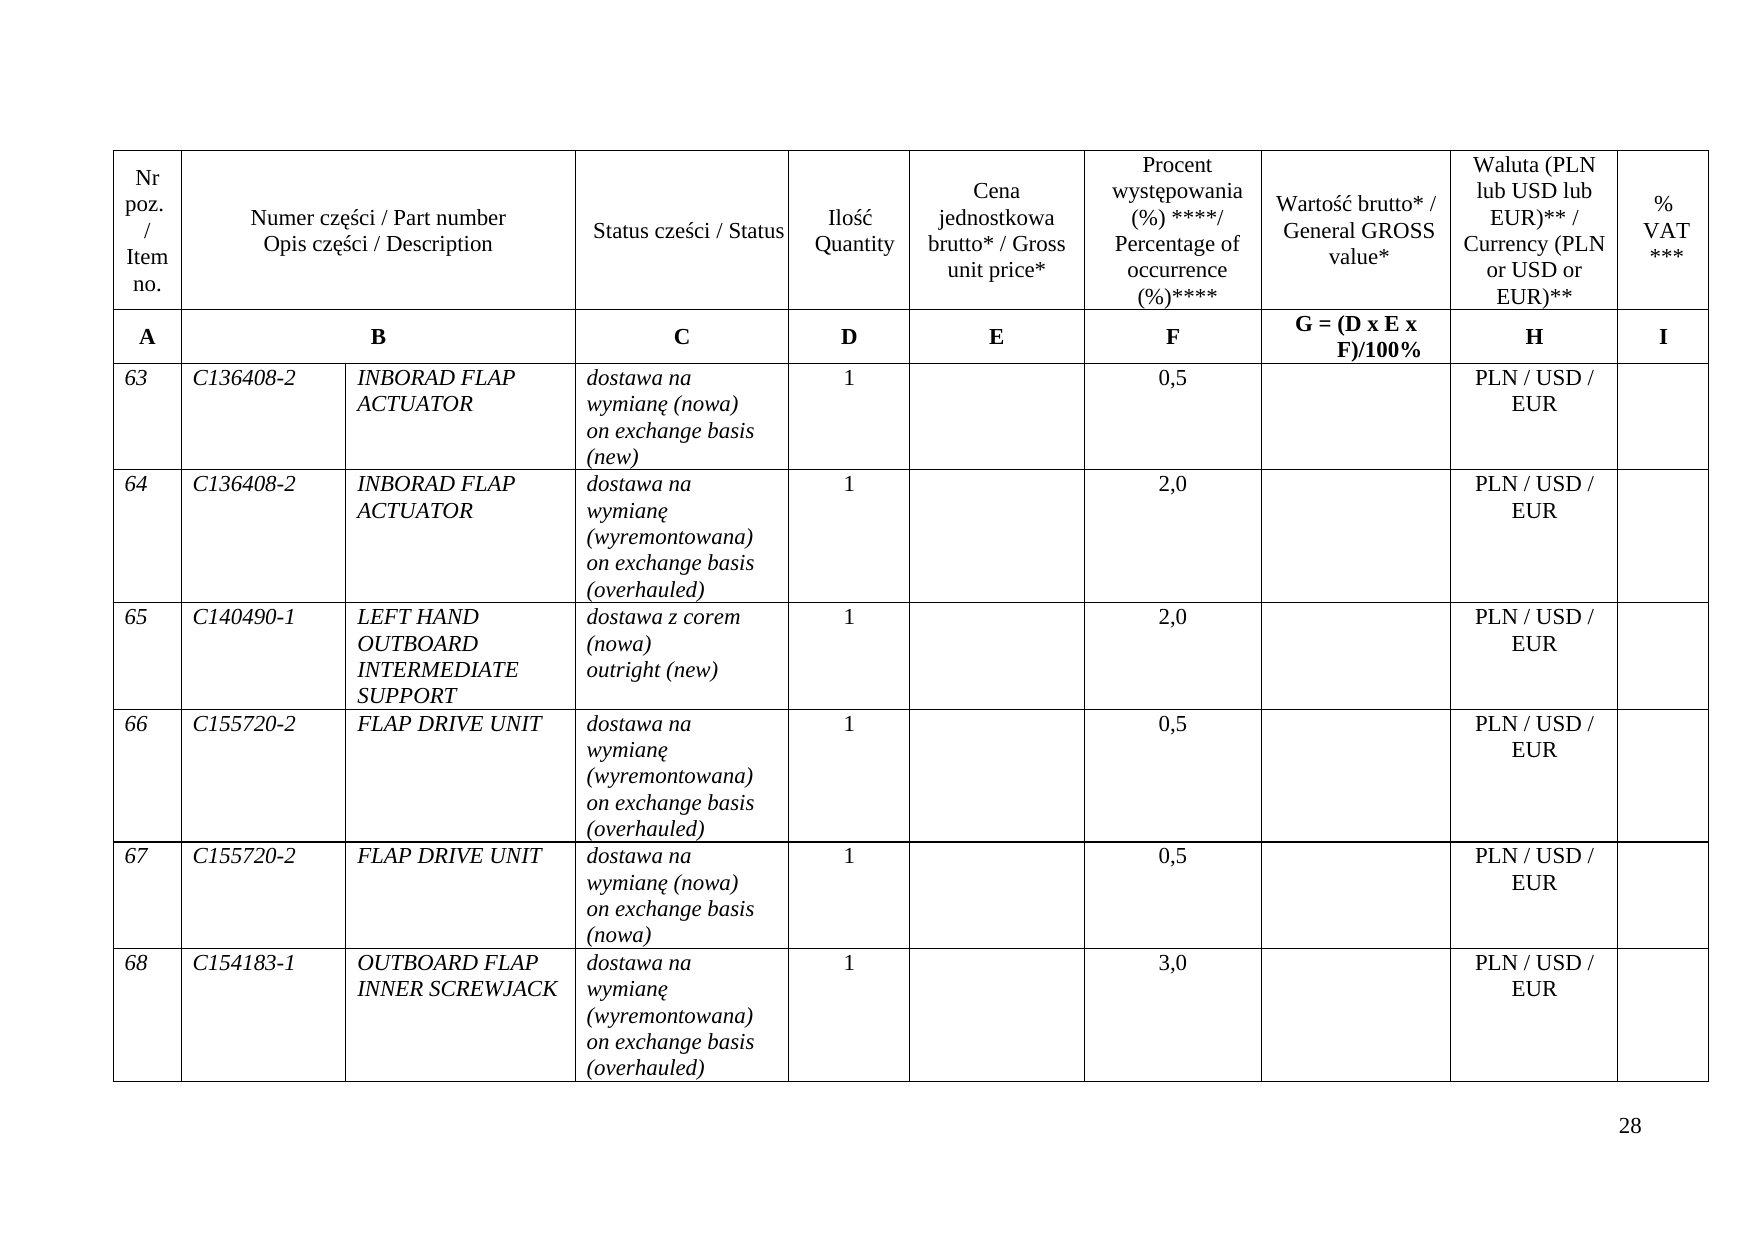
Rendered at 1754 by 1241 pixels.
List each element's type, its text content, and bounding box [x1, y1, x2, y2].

table_cell 67 [114, 843, 181, 948]
table_cell [1262, 364, 1450, 469]
table_header Nr poz. / Item no. [114, 151, 181, 309]
table_cell C136408-2 [182, 364, 345, 469]
table_header Ilość Quantity [789, 151, 909, 309]
table_cell [1262, 949, 1450, 1081]
table_cell PLN / USD / EUR [1451, 603, 1617, 709]
table_cell [1262, 603, 1450, 709]
table_cell 3,0 [1085, 949, 1261, 1081]
table_header Wartość brutto* / General GROSS value* [1262, 151, 1450, 309]
table_cell 1 [789, 470, 909, 602]
table_cell [1618, 710, 1708, 841]
table_cell PLN / USD / EUR [1451, 710, 1617, 841]
table_cell [1262, 843, 1450, 948]
table_cell PLN / USD / EUR [1451, 364, 1617, 469]
table_cell F [1085, 310, 1261, 363]
table_cell C140490-1 [182, 603, 345, 709]
table_cell 0,5 [1085, 364, 1261, 469]
table_cell 1 [789, 364, 909, 469]
table_cell 0,5 [1085, 843, 1261, 948]
table_cell PLN / USD / EUR [1451, 949, 1617, 1081]
table_cell dostawa z corem (nowa) outright (new) [576, 603, 788, 709]
table_cell PLN / USD / EUR [1451, 843, 1617, 948]
table_header Numer części / Part number Opis części / Description [182, 151, 575, 309]
table_header Procent występowania (%) ****/ Percentage of occurrence (%)**** [1085, 151, 1261, 309]
table_header Waluta (PLN lub USD lub EUR)** / Currency (PLN or USD or EUR)** [1451, 151, 1617, 309]
table_cell 64 [114, 470, 181, 602]
table_cell dostawa na wymianę (wyremontowana) on exchange basis (overhauled) [576, 949, 788, 1081]
table_header Cena jednostkowa brutto* / Gross unit price* [910, 151, 1084, 309]
table_cell [1618, 603, 1708, 709]
table_cell FLAP DRIVE UNIT [346, 710, 575, 841]
table_cell E [910, 310, 1084, 363]
table_cell 1 [789, 843, 909, 948]
table_cell 1 [789, 949, 909, 1081]
table_cell 2,0 [1085, 603, 1261, 709]
table_cell dostawa na wymianę (wyremontowana) on exchange basis (overhauled) [576, 470, 788, 602]
table_cell INBORAD FLAP ACTUATOR [346, 470, 575, 602]
table_cell [1262, 470, 1450, 602]
table_cell 65 [114, 603, 181, 709]
table_cell [1618, 843, 1708, 948]
table_cell 63 [114, 364, 181, 469]
table_cell H [1451, 310, 1617, 363]
table_cell [910, 470, 1084, 602]
table_cell G = (D x E x F)/100% [1262, 310, 1450, 363]
table_cell dostawa na wymianę (wyremontowana) on exchange basis (overhauled) [576, 710, 788, 841]
table_cell C155720-2 [182, 843, 345, 948]
table_cell 1 [789, 603, 909, 709]
table_cell [1618, 470, 1708, 602]
table_cell D [789, 310, 909, 363]
table_cell PLN / USD / EUR [1451, 470, 1617, 602]
table_cell [910, 364, 1084, 469]
table_cell [1262, 710, 1450, 841]
table_cell 68 [114, 949, 181, 1081]
table_cell dostawa na wymianę (nowa) on exchange basis (new) [576, 364, 788, 469]
table_cell A [114, 310, 181, 363]
table_cell 66 [114, 710, 181, 841]
table_cell 1 [789, 710, 909, 841]
table_cell dostawa na wymianę (nowa) on exchange basis (nowa) [576, 843, 788, 948]
table_cell [910, 843, 1084, 948]
table_header Status cześci / Status [576, 151, 788, 309]
table_cell C154183-1 [182, 949, 345, 1081]
table_cell FLAP DRIVE UNIT [346, 843, 575, 948]
table_cell LEFT HAND OUTBOARD INTERMEDIATE SUPPORT [346, 603, 575, 709]
table_cell 0,5 [1085, 710, 1261, 841]
table_cell B [182, 310, 575, 363]
table_cell [1618, 364, 1708, 469]
table_cell C155720-2 [182, 710, 345, 841]
table_cell [1618, 949, 1708, 1081]
table_cell OUTBOARD FLAP INNER SCREWJACK [346, 949, 575, 1081]
table_cell I [1618, 310, 1708, 363]
table_cell C [576, 310, 788, 363]
table_cell [910, 949, 1084, 1081]
table_cell [910, 603, 1084, 709]
table_cell INBORAD FLAP ACTUATOR [346, 364, 575, 469]
table_header % VAT *** [1618, 151, 1708, 309]
table_cell 2,0 [1085, 470, 1261, 602]
table_cell [910, 710, 1084, 841]
table_cell C136408-2 [182, 470, 345, 602]
